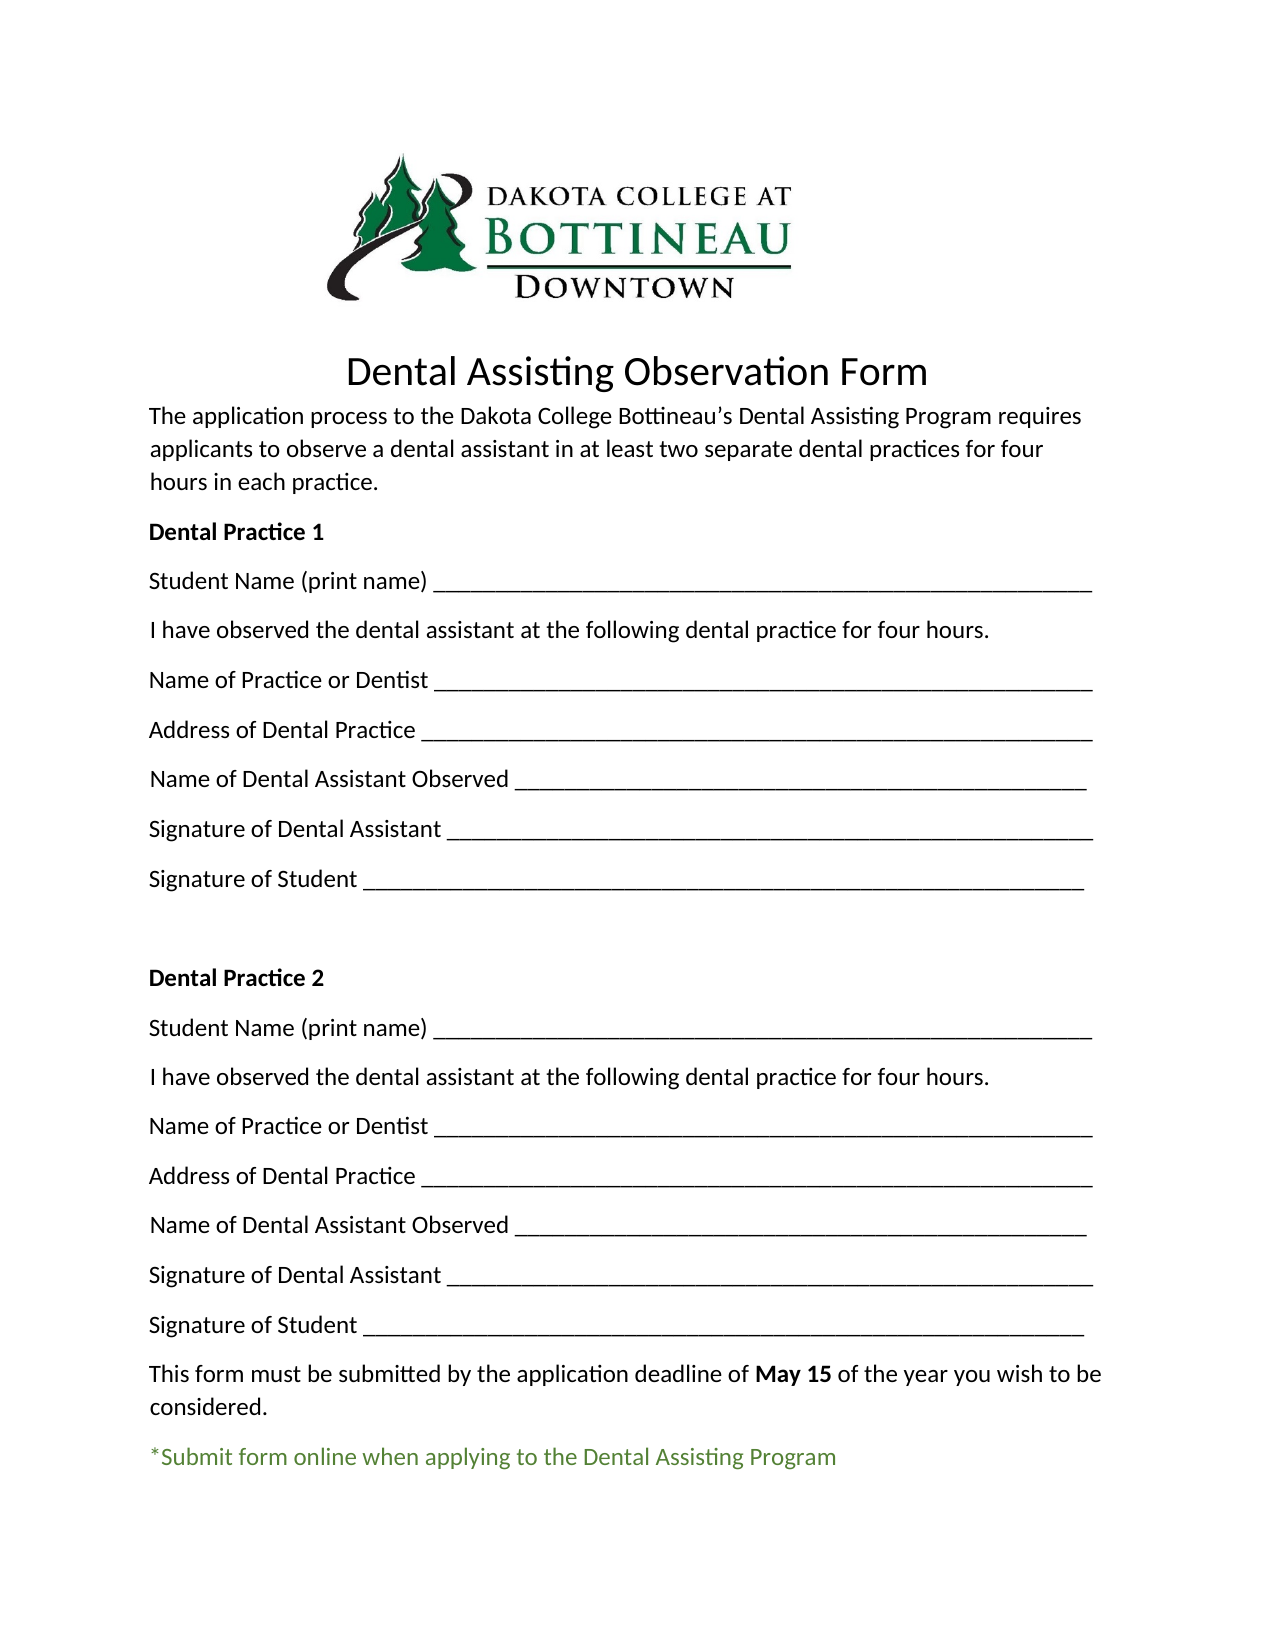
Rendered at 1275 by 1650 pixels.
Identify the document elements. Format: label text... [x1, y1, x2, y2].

text Signature of Student __________________________________________________________ [148, 1309, 1102, 1339]
text Signature of Dental Assistant ____________________________________________________ [148, 813, 1102, 844]
text Signature of Dental Assistant ____________________________________________________ [148, 1259, 1102, 1290]
text *Submit form online when applying to the Dental Assisting Program [148, 1441, 1102, 1472]
text Dental Assisting Observation Form [173, 345, 1102, 396]
text Name of Practice or Dentist _____________________________________________________ [148, 664, 1102, 695]
text Dental Practice 1 [148, 516, 1102, 546]
text Signature of Student __________________________________________________________ [148, 863, 1102, 893]
text The application process to the Dakota College Bottineau’s Dental Assisting Program requires applicants to observe a dental assistant in at least two separate dental practices for four hours in each practice. [148, 400, 1102, 496]
picture [308, 150, 811, 314]
text Address of Dental Practice ______________________________________________________ Name of Dental Assistant Observed ______________________________________________ [148, 714, 1102, 794]
text This form must be submitted by the application deadline of May 15 of the year you wish to be considered. [148, 1358, 1102, 1422]
text Dental Practice 2 [148, 962, 1102, 993]
text Student Name (print name) _____________________________________________________ I have observed the dental assistant at the following dental practice for four hours. [148, 1012, 1102, 1092]
text Name of Practice or Dentist _____________________________________________________ [148, 1110, 1102, 1141]
text Address of Dental Practice ______________________________________________________ Name of Dental Assistant Observed ______________________________________________ [148, 1160, 1102, 1240]
text Student Name (print name) _____________________________________________________ I have observed the dental assistant at the following dental practice for four hours. [148, 565, 1102, 645]
